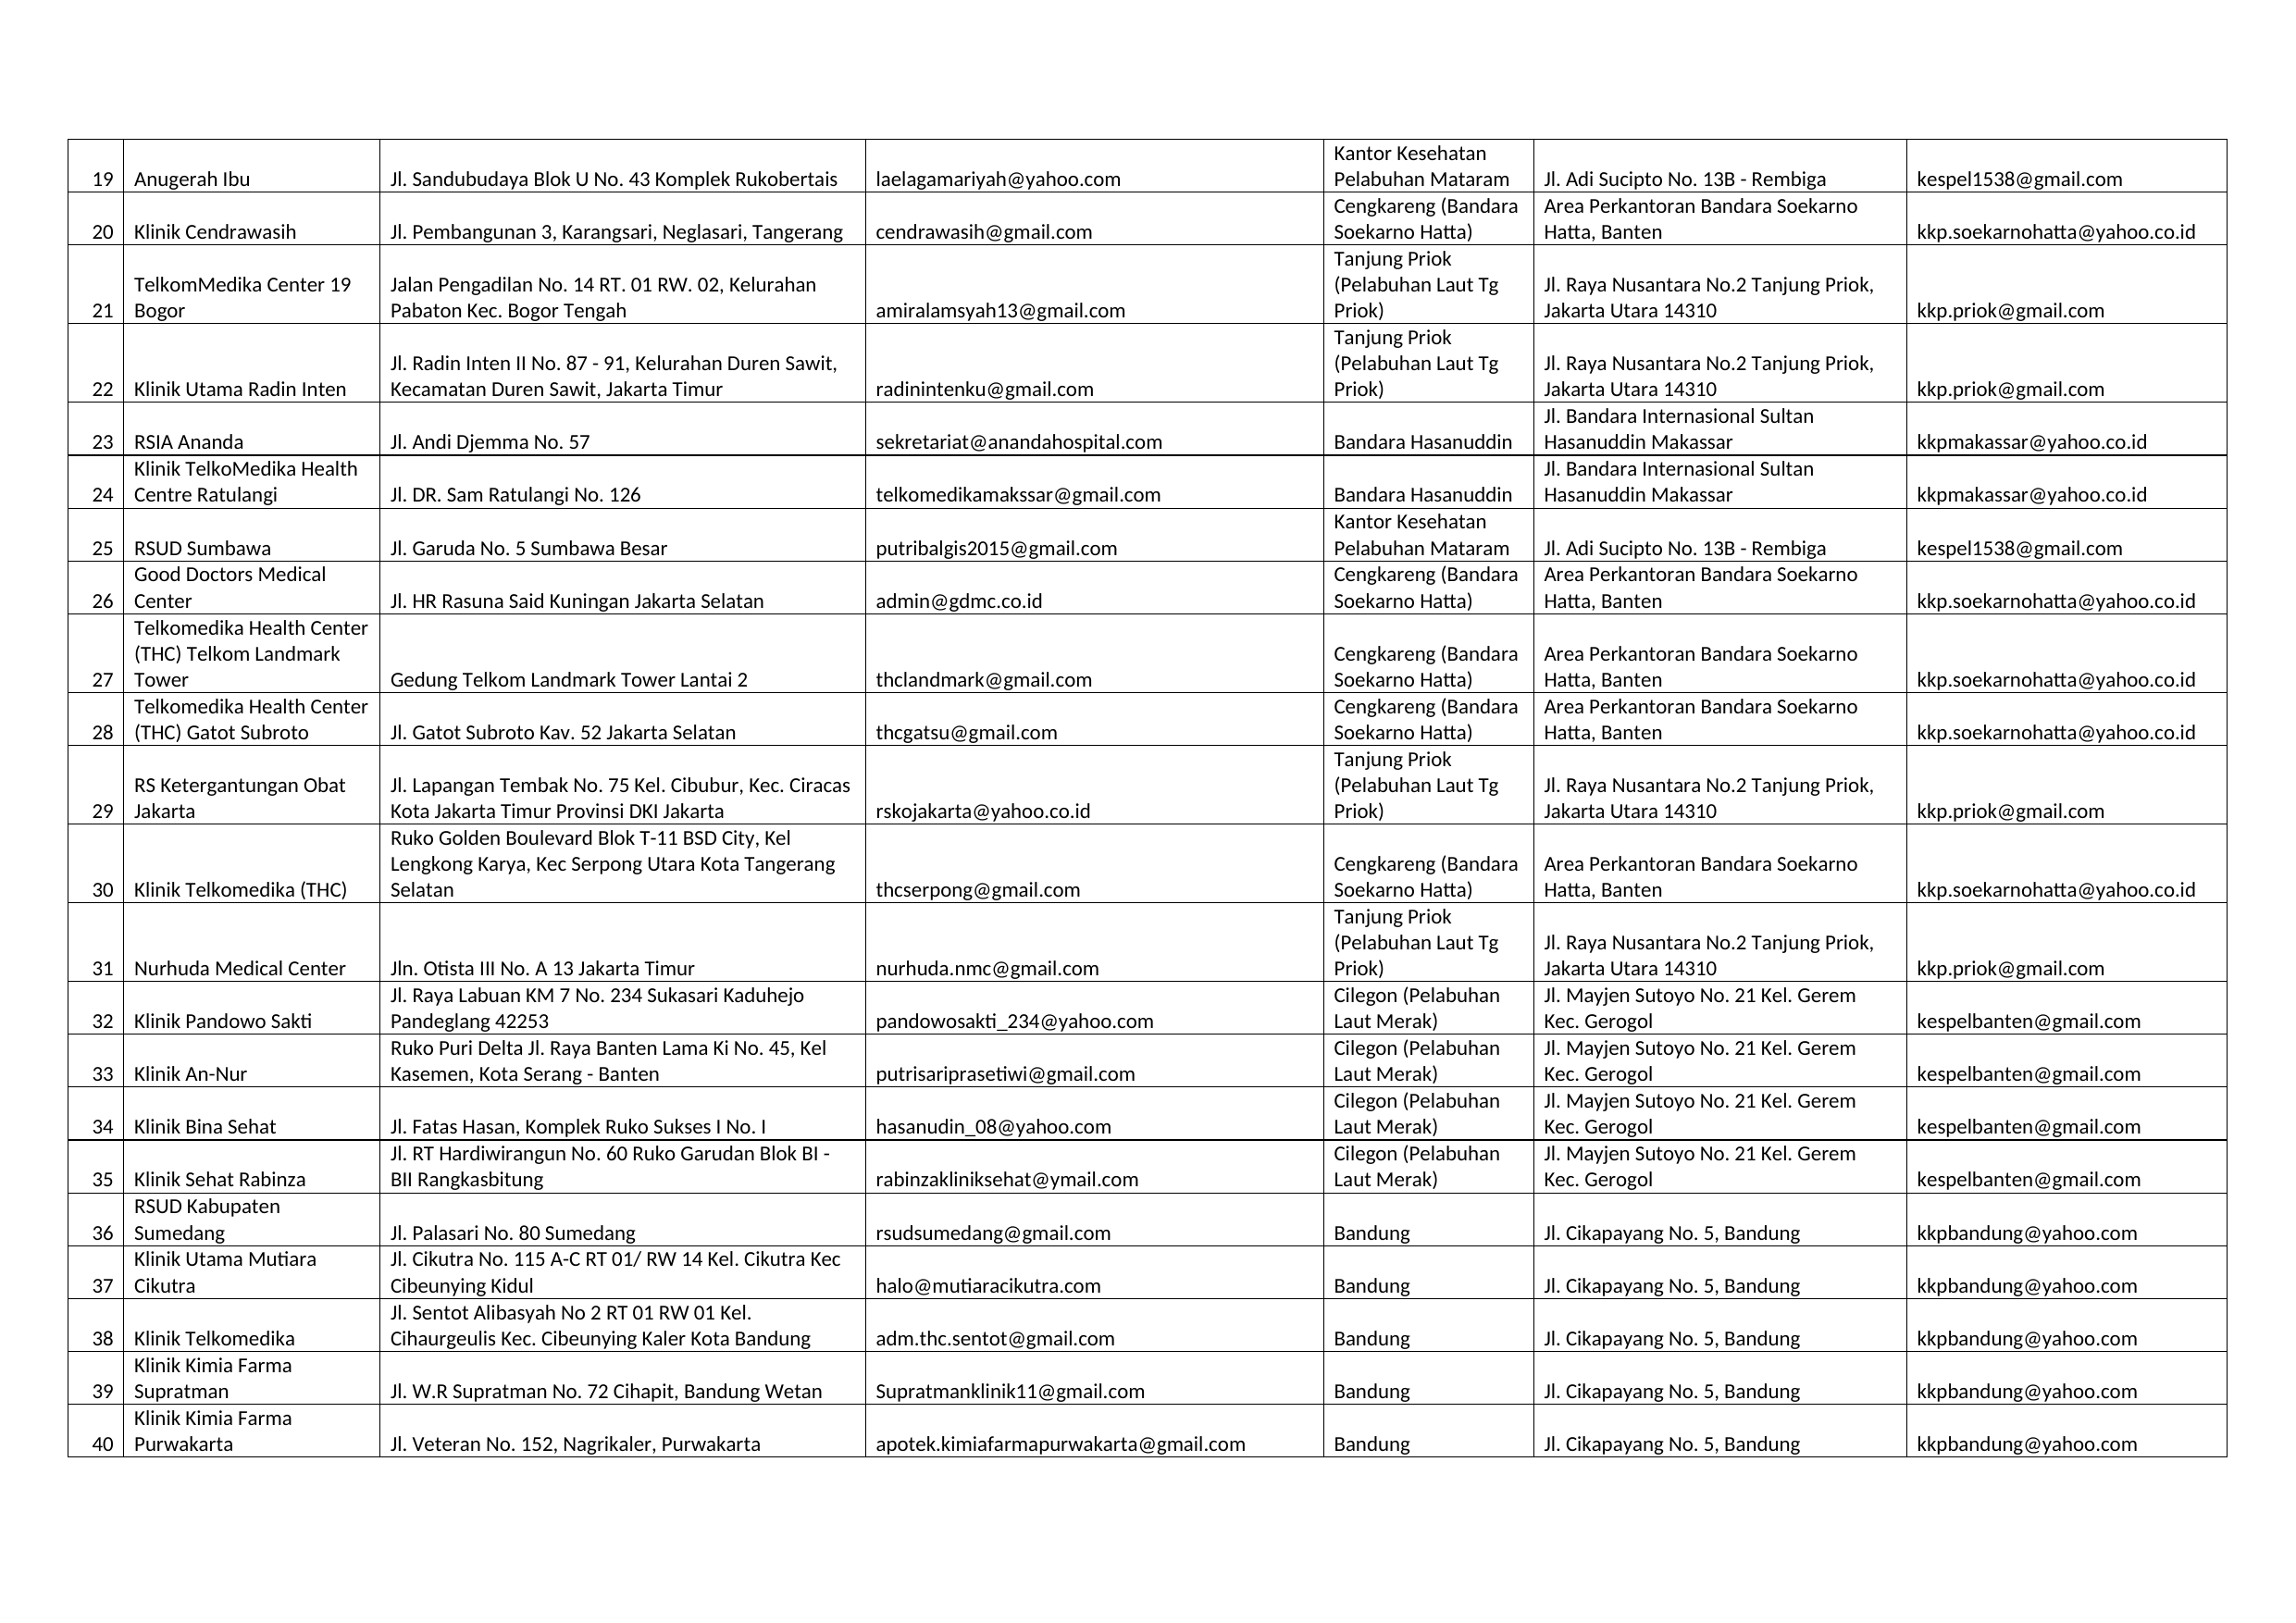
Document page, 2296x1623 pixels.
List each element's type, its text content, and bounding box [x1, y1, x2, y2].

table_cell Tanjung Priok (Pelabuhan Laut Tg Priok) [1324, 245, 1533, 323]
table_cell Klinik Telkomedika (THC) [124, 824, 379, 902]
table_cell Jl. Bandara Internasional Sultan Hasanuddin Makassar [1534, 403, 1906, 454]
table_cell cendrawasih@gmail.com [866, 192, 1323, 244]
table_cell Cilegon (Pelabuhan Laut Merak) [1324, 1141, 1533, 1192]
table_cell kespelbanten@gmail.com [1907, 982, 2227, 1034]
table_cell Jl. Lapangan Tembak No. 75 Kel. Cibubur, Kec. Ciracas Kota Jakarta Timur Provinsi DKI Jakarta [380, 746, 865, 824]
table_cell Cilegon (Pelabuhan Laut Merak) [1324, 982, 1533, 1034]
table_cell 27 [68, 614, 123, 692]
table_cell Good Doctors Medical Center [124, 562, 379, 613]
table_cell Area Perkantoran Bandara Soekarno Hatta, Banten [1534, 824, 1906, 902]
table_cell Klinik Cendrawasih [124, 192, 379, 244]
table_cell Klinik Kimia Farma Supratman [124, 1352, 379, 1404]
table_cell kkpbandung@yahoo.com [1907, 1246, 2227, 1298]
table_cell Jl. Raya Nusantara No.2 Tanjung Priok, Jakarta Utara 14310 [1534, 903, 1906, 981]
table_cell Jl. Bandara Internasional Sultan Hasanuddin Makassar [1534, 456, 1906, 507]
table_cell telkomedikamakssar@gmail.com [866, 456, 1323, 507]
table_cell Cilegon (Pelabuhan Laut Merak) [1324, 1087, 1533, 1139]
table_cell Jl. Cikapayang No. 5, Bandung [1534, 1299, 1906, 1351]
table_cell Bandung [1324, 1405, 1533, 1456]
table_cell 25 [68, 509, 123, 561]
table_cell Kantor Kesehatan Pelabuhan Mataram [1324, 140, 1533, 192]
table_cell Nurhuda Medical Center [124, 903, 379, 981]
table_cell RS Ketergantungan Obat Jakarta [124, 746, 379, 824]
table_cell 26 [68, 562, 123, 613]
table_cell kkpmakassar@yahoo.co.id [1907, 403, 2227, 454]
table_cell Telkomedika Health Center (THC) Telkom Landmark Tower [124, 614, 379, 692]
table_cell Kantor Kesehatan Pelabuhan Mataram [1324, 509, 1533, 561]
table_cell Bandara Hasanuddin [1324, 456, 1533, 507]
table_cell Jl. Adi Sucipto No. 13B - Rembiga [1534, 509, 1906, 561]
table_cell Klinik TelkoMedika Health Centre Ratulangi [124, 456, 379, 507]
table_cell Jl. HR Rasuna Said Kuningan Jakarta Selatan [380, 562, 865, 613]
table_cell Jl. Palasari No. 80 Sumedang [380, 1194, 865, 1245]
table_cell 30 [68, 824, 123, 902]
table_cell Klinik Kimia Farma Purwakarta [124, 1405, 379, 1456]
table_cell Jl. Cikapayang No. 5, Bandung [1534, 1194, 1906, 1245]
table_cell Area Perkantoran Bandara Soekarno Hatta, Banten [1534, 562, 1906, 613]
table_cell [1534, 1405, 1906, 1456]
table_cell kespelbanten@gmail.com [1907, 1087, 2227, 1139]
table_cell kespel1538@gmail.com [1907, 140, 2227, 192]
table_cell Jl. Cikapayang No. 5, Bandung [1534, 1352, 1906, 1404]
table_cell laelagamariyah@yahoo.com [866, 140, 1323, 192]
table_cell Jl. Fatas Hasan, Komplek Ruko Sukses I No. I [380, 1087, 865, 1139]
table_cell Jl. Radin Inten II No. 87 - 91, Kelurahan Duren Sawit, Kecamatan Duren Sawit, Jakarta Timur [380, 324, 865, 402]
table_cell Klinik Bina Sehat [124, 1087, 379, 1139]
table_cell Jl. Mayjen Sutoyo No. 21 Kel. Gerem Kec. Gerogol [1534, 1141, 1906, 1192]
table_cell Jl. Mayjen Sutoyo No. 21 Kel. Gerem Kec. Gerogol [1534, 982, 1906, 1034]
table_cell Ruko Golden Boulevard Blok T-11 BSD City, Kel Lengkong Karya, Kec Serpong Utara Kota Tangerang Selatan [380, 824, 865, 902]
table_cell Anugerah Ibu [124, 140, 379, 192]
table_cell Area Perkantoran Bandara Soekarno Hatta, Banten [1534, 192, 1906, 244]
table_cell Jl. Raya Nusantara No.2 Tanjung Priok, Jakarta Utara 14310 [1534, 245, 1906, 323]
table_cell Klinik Utama Mutiara Cikutra [124, 1246, 379, 1298]
table_cell 28 [68, 693, 123, 745]
table_cell Jl. Mayjen Sutoyo No. 21 Kel. Gerem Kec. Gerogol [1534, 1087, 1906, 1139]
table_cell Area Perkantoran Bandara Soekarno Hatta, Banten [1534, 614, 1906, 692]
table_cell Tanjung Priok (Pelabuhan Laut Tg Priok) [1324, 903, 1533, 981]
table_cell radinintenku@gmail.com [866, 324, 1323, 402]
table_cell Jl. RT Hardiwirangun No. 60 Ruko Garudan Blok BI - BII Rangkasbitung [380, 1141, 865, 1192]
table_cell kespelbanten@gmail.com [1907, 1141, 2227, 1192]
table_cell 35 [68, 1141, 123, 1192]
table_cell sekretariat@anandahospital.com [866, 403, 1323, 454]
table_cell kkp.priok@gmail.com [1907, 746, 2227, 824]
table_cell Jl. Raya Nusantara No.2 Tanjung Priok, Jakarta Utara 14310 [1534, 746, 1906, 824]
table_cell rskojakarta@yahoo.co.id [866, 746, 1323, 824]
table_cell kkp.priok@gmail.com [1907, 245, 2227, 323]
table_cell Klinik An-Nur [124, 1035, 379, 1086]
table_cell 22 [68, 324, 123, 402]
table_cell Cengkareng (Bandara Soekarno Hatta) [1324, 562, 1533, 613]
table_cell Klinik Telkomedika [124, 1299, 379, 1351]
table_cell thcserpong@gmail.com [866, 824, 1323, 902]
table_cell kkp.soekarnohatta@yahoo.co.id [1907, 614, 2227, 692]
table_cell Cengkareng (Bandara Soekarno Hatta) [1324, 693, 1533, 745]
table_cell thclandmark@gmail.com [866, 614, 1323, 692]
table_cell kkpmakassar@yahoo.co.id [1907, 456, 2227, 507]
table_cell Jl. Garuda No. 5 Sumbawa Besar [380, 509, 865, 561]
table_cell 37 [68, 1246, 123, 1298]
table_cell Bandung [1324, 1352, 1533, 1404]
table_cell Klinik Utama Radin Inten [124, 324, 379, 402]
table_cell Jl. Mayjen Sutoyo No. 21 Kel. Gerem Kec. Gerogol [1534, 1035, 1906, 1086]
table_cell RSIA Ananda [124, 403, 379, 454]
table_cell RSUD Sumbawa [124, 509, 379, 561]
table_cell Cengkareng (Bandara Soekarno Hatta) [1324, 192, 1533, 244]
table_cell Jl. Sentot Alibasyah No 2 RT 01 RW 01 Kel. Cihaurgeulis Kec. Cibeunying Kaler Kota Bandung [380, 1299, 865, 1351]
table_cell Jl. Pembangunan 3, Karangsari, Neglasari, Tangerang [380, 192, 865, 244]
table_cell 24 [68, 456, 123, 507]
table_cell 38 [68, 1299, 123, 1351]
table_cell Cilegon (Pelabuhan Laut Merak) [1324, 1035, 1533, 1086]
table_cell RSUD Kabupaten Sumedang [124, 1194, 379, 1245]
table_cell TelkomMedika Center 19 Bogor [124, 245, 379, 323]
table_cell pandowosakti_234@yahoo.com [866, 982, 1323, 1034]
table_cell Telkomedika Health Center (THC) Gatot Subroto [124, 693, 379, 745]
table_cell Jl. Cikutra No. 115 A-C RT 01/ RW 14 Kel. Cikutra Kec Cibeunying Kidul [380, 1246, 865, 1298]
table_cell 20 [68, 192, 123, 244]
table_cell kespel1538@gmail.com [1907, 509, 2227, 561]
table_cell 39 [68, 1352, 123, 1404]
table_cell nurhuda.nmc@gmail.com [866, 903, 1323, 981]
table_cell Jln. Otista III No. A 13 Jakarta Timur [380, 903, 865, 981]
table_cell Tanjung Priok (Pelabuhan Laut Tg Priok) [1324, 324, 1533, 402]
table_cell 31 [68, 903, 123, 981]
table_cell 19 [68, 140, 123, 192]
table_cell Supratmanklinik11@gmail.com [866, 1352, 1323, 1404]
table_cell kkp.soekarnohatta@yahoo.co.id [1907, 562, 2227, 613]
table_cell Jl. Sandubudaya Blok U No. 43 Komplek Rukobertais [380, 140, 865, 192]
table_cell Jalan Pengadilan No. 14 RT. 01 RW. 02, Kelurahan Pabaton Kec. Bogor Tengah [380, 245, 865, 323]
table_cell Cengkareng (Bandara Soekarno Hatta) [1324, 614, 1533, 692]
table_cell Jl. Adi Sucipto No. 13B - Rembiga [1534, 140, 1906, 192]
table_cell 21 [68, 245, 123, 323]
table_cell 33 [68, 1035, 123, 1086]
table_cell rabinzakliniksehat@ymail.com [866, 1141, 1323, 1192]
table_cell 34 [68, 1087, 123, 1139]
table_cell kkp.soekarnohatta@yahoo.co.id [1907, 192, 2227, 244]
table_cell Cengkareng (Bandara Soekarno Hatta) [1324, 824, 1533, 902]
table_cell 23 [68, 403, 123, 454]
table_cell Jl. Raya Labuan KM 7 No. 234 Sukasari Kaduhejo Pandeglang 42253 [380, 982, 865, 1034]
table_cell halo@mutiaracikutra.com [866, 1246, 1323, 1298]
table_cell kkpbandung@yahoo.com [1907, 1352, 2227, 1404]
table_cell thcgatsu@gmail.com [866, 693, 1323, 745]
table_cell kkp.soekarnohatta@yahoo.co.id [1907, 824, 2227, 902]
table_cell kkp.soekarnohatta@yahoo.co.id [1907, 693, 2227, 745]
table_cell Bandung [1324, 1194, 1533, 1245]
table_cell Klinik Sehat Rabinza [124, 1141, 379, 1192]
table_cell Bandung [1324, 1299, 1533, 1351]
table_cell Jl. Andi Djemma No. 57 [380, 403, 865, 454]
table_cell putrisariprasetiwi@gmail.com [866, 1035, 1323, 1086]
table_cell Ruko Puri Delta Jl. Raya Banten Lama Ki No. 45, Kel Kasemen, Kota Serang - Banten [380, 1035, 865, 1086]
table_cell adm.thc.sentot@gmail.com [866, 1299, 1323, 1351]
table_cell Gedung Telkom Landmark Tower Lantai 2 [380, 614, 865, 692]
table_cell Tanjung Priok (Pelabuhan Laut Tg Priok) [1324, 746, 1533, 824]
table_cell admin@gdmc.co.id [866, 562, 1323, 613]
table_cell Bandung [1324, 1246, 1533, 1298]
table_cell 40 [68, 1405, 123, 1456]
table_cell apotek.kimiafarmapurwakarta@gmail.com [866, 1405, 1323, 1456]
table_cell 32 [68, 982, 123, 1034]
table_cell Area Perkantoran Bandara Soekarno Hatta, Banten [1534, 693, 1906, 745]
table_cell Jl. Cikapayang No. 5, Bandung [1534, 1246, 1906, 1298]
table_cell Jl. Gatot Subroto Kav. 52 Jakarta Selatan [380, 693, 865, 745]
table_cell Bandara Hasanuddin [1324, 403, 1533, 454]
table_cell rsudsumedang@gmail.com [866, 1194, 1323, 1245]
table_cell Jl. DR. Sam Ratulangi No. 126 [380, 456, 865, 507]
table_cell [1907, 1405, 2227, 1456]
table_cell Jl. Raya Nusantara No.2 Tanjung Priok, Jakarta Utara 14310 [1534, 324, 1906, 402]
table_cell 29 [68, 746, 123, 824]
table_cell Klinik Pandowo Sakti [124, 982, 379, 1034]
table_cell kespelbanten@gmail.com [1907, 1035, 2227, 1086]
table_cell kkp.priok@gmail.com [1907, 324, 2227, 402]
table_cell 36 [68, 1194, 123, 1245]
table_cell Jl. Veteran No. 152, Nagrikaler, Purwakarta [380, 1405, 865, 1456]
table_cell Jl. W.R Supratman No. 72 Cihapit, Bandung Wetan [380, 1352, 865, 1404]
table_cell putribalgis2015@gmail.com [866, 509, 1323, 561]
table_cell kkpbandung@yahoo.com [1907, 1299, 2227, 1351]
table_cell hasanudin_08@yahoo.com [866, 1087, 1323, 1139]
table_cell kkpbandung@yahoo.com [1907, 1194, 2227, 1245]
table_cell amiralamsyah13@gmail.com [866, 245, 1323, 323]
table_cell kkp.priok@gmail.com [1907, 903, 2227, 981]
